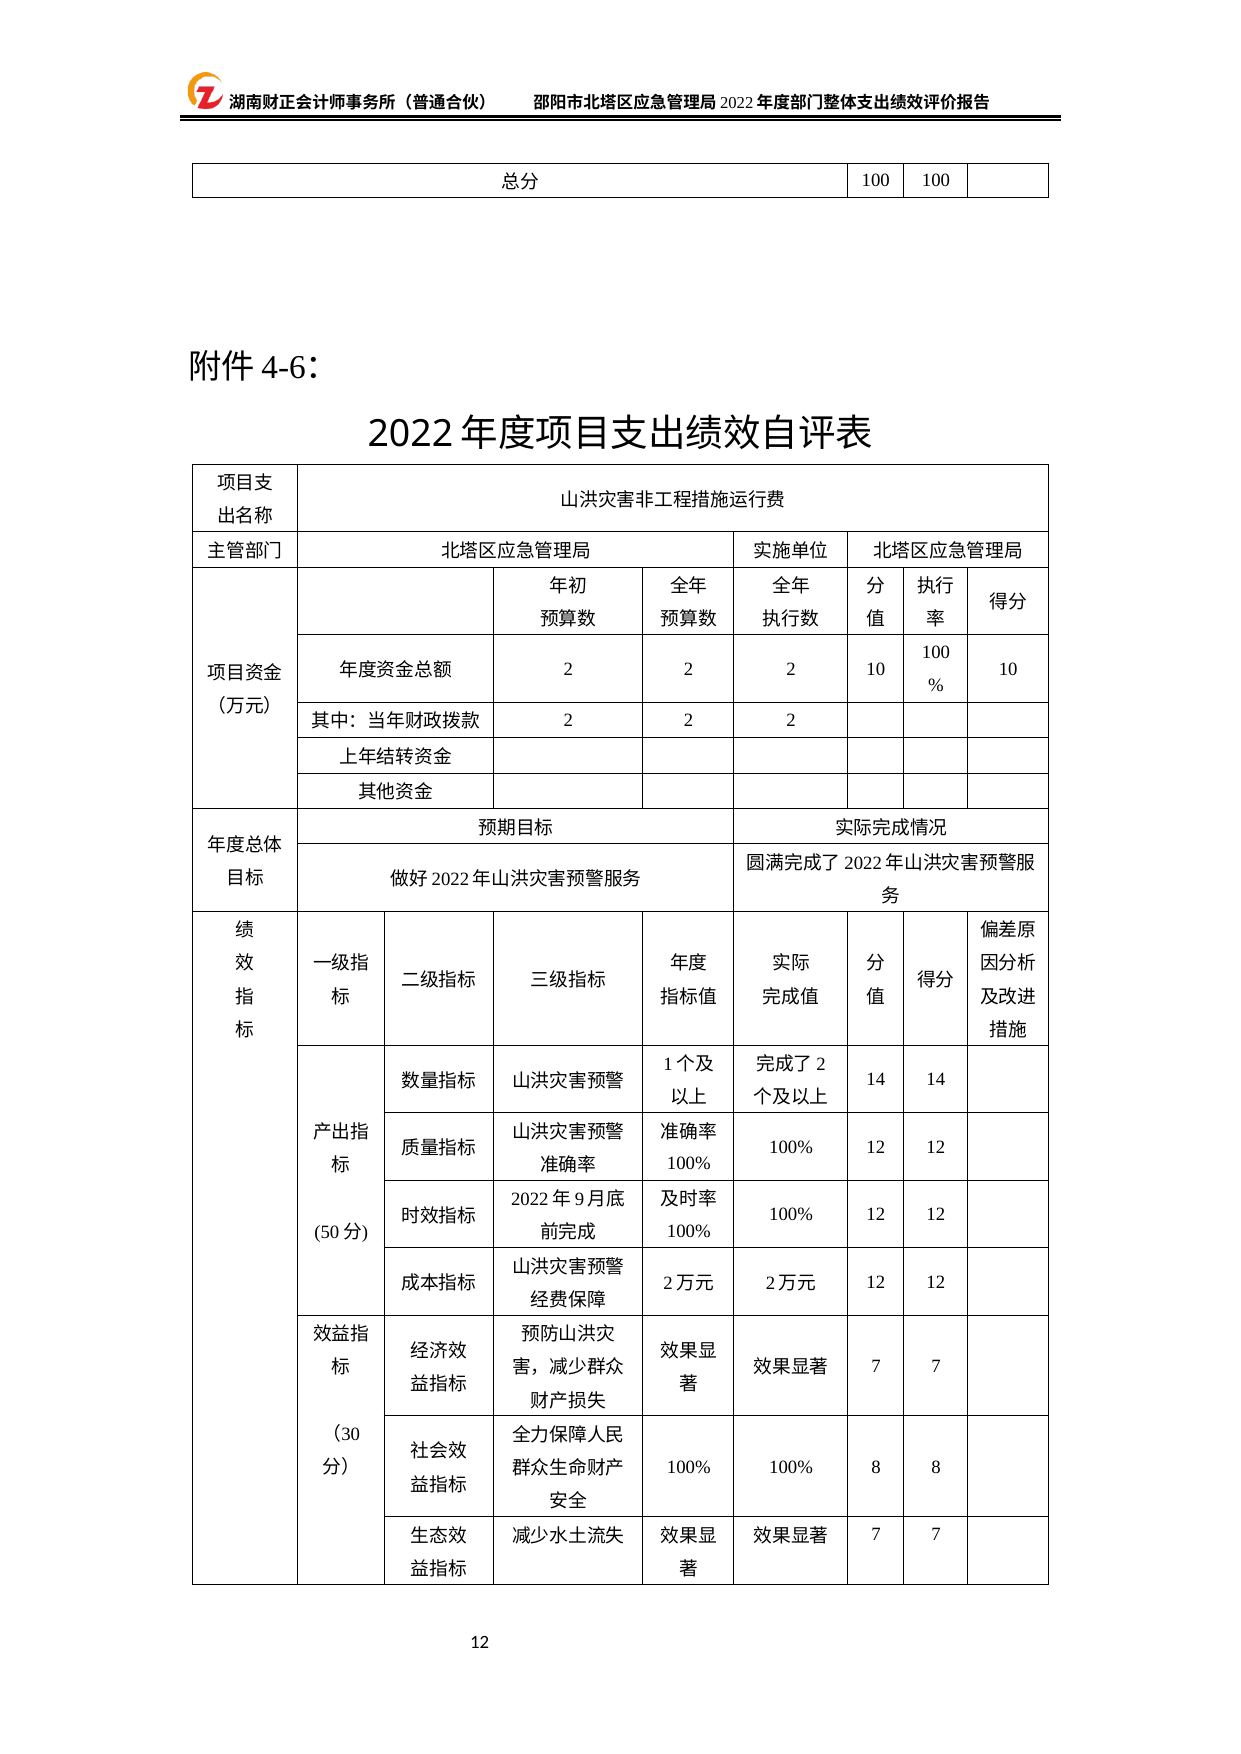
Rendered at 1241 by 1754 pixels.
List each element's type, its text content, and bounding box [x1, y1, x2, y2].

table_cell [968, 1181, 1048, 1247]
table_cell 2万元 [734, 1248, 847, 1315]
table_cell 14 [848, 1046, 903, 1112]
table_cell 主管部门 [193, 532, 297, 567]
table_cell 三级指标 [494, 912, 642, 1045]
table_cell 做好2022年山洪灾害预警服务 [298, 844, 733, 911]
table_cell 经济效 益指标 [385, 1316, 493, 1415]
table_cell 山洪灾害预警 [494, 1046, 642, 1112]
text 附件4-6： [188, 331, 1052, 397]
table_cell 7 [904, 1517, 967, 1584]
table_cell 山洪灾害预警经费保障 [494, 1248, 642, 1315]
table_cell 生态效 益指标 [385, 1517, 493, 1584]
table_cell 成本指标 [385, 1248, 493, 1315]
table_cell 预期目标 [298, 809, 733, 843]
table_cell 准确率100% [643, 1113, 733, 1180]
table_cell [968, 1046, 1048, 1112]
table_cell 12 [848, 1181, 903, 1247]
table_cell 北塔区应急管理局 [298, 532, 733, 567]
table_cell 年度 指标值 [643, 912, 733, 1045]
table_cell 12 [904, 1248, 967, 1315]
table_cell 其中：当年财政拨款 [298, 703, 493, 737]
table_cell [968, 738, 1048, 772]
table_cell [904, 738, 967, 772]
picture [187, 72, 223, 109]
table_cell 100% [734, 1416, 847, 1516]
table_cell 减少水土流失 [494, 1517, 642, 1584]
table_cell 8 [848, 1416, 903, 1516]
table_cell 12 [904, 1113, 967, 1180]
table_cell [968, 1248, 1048, 1315]
table_cell 得分 [904, 912, 967, 1045]
table_cell 效益指标 （30分） [298, 1316, 384, 1584]
table_cell [734, 738, 847, 772]
table_cell [968, 164, 1048, 197]
table_cell 二级指标 [385, 912, 493, 1045]
table_cell [643, 738, 733, 772]
table_cell 一级指标 [298, 912, 384, 1045]
table_cell 100 [904, 164, 967, 197]
table_cell 100% [904, 635, 967, 702]
table_cell 实际完成情况 [734, 809, 1048, 843]
table_cell 预防山洪灾害，减少群众财产损失 [494, 1316, 642, 1415]
table_cell 北塔区应急管理局 [848, 532, 1048, 567]
table_header 项目支 出名称 [193, 465, 297, 531]
table_cell 得分 [968, 568, 1048, 634]
table_header 山洪灾害非工程措施运行费 [298, 465, 1048, 531]
table_cell [848, 703, 903, 737]
table_cell 上年结转资金 [298, 738, 493, 772]
table_cell 分值 [848, 568, 903, 634]
table_cell [968, 703, 1048, 737]
table_cell 2 [494, 635, 642, 702]
table_cell [734, 774, 847, 808]
table_cell 实际 完成值 [734, 912, 847, 1045]
table_cell 实施单位 [734, 532, 847, 567]
table_cell 100% [734, 1181, 847, 1247]
table_cell [904, 703, 967, 737]
table_cell 14 [904, 1046, 967, 1112]
table_cell 偏差原因分析及改进措施 [968, 912, 1048, 1045]
table_cell [904, 774, 967, 808]
table_cell 2万元 [643, 1248, 733, 1315]
table_cell 全年 执行数 [734, 568, 847, 634]
table_cell 2 [643, 635, 733, 702]
table_cell 分值 [848, 912, 903, 1045]
table_cell 2 [494, 703, 642, 737]
table_cell 8 [904, 1416, 967, 1516]
table_cell 时效指标 [385, 1181, 493, 1247]
table_cell 1个及以上 [643, 1046, 733, 1112]
table_cell 100 [848, 164, 903, 197]
table_cell 10 [848, 635, 903, 702]
table_cell 效果显著 [643, 1316, 733, 1415]
table_cell 年初 预算数 [494, 568, 642, 634]
table_cell 圆满完成了2022年山洪灾害预警服务 [734, 844, 1048, 911]
table_cell 10 [968, 635, 1048, 702]
text 2022年度项目支出绩效自评表 [188, 397, 1052, 464]
table_cell 效果显著 [643, 1517, 733, 1584]
table_cell 项目资金 （万元） [193, 568, 297, 808]
table_cell 7 [848, 1316, 903, 1415]
table_cell 年度总体目标 [193, 809, 297, 911]
table_cell 数量指标 [385, 1046, 493, 1112]
table_cell [643, 774, 733, 808]
table_cell 2 [643, 703, 733, 737]
table_cell [848, 774, 903, 808]
table_cell [968, 1416, 1048, 1516]
table_cell 7 [848, 1517, 903, 1584]
table_cell 12 [848, 1113, 903, 1180]
table_cell 12 [848, 1248, 903, 1315]
table_cell 12 [904, 1181, 967, 1247]
table_cell 年度资金总额 [298, 635, 493, 702]
table_cell 7 [904, 1316, 967, 1415]
table_cell 完成了2个及以上 [734, 1046, 847, 1112]
table_cell [968, 774, 1048, 808]
table_cell 2 [734, 703, 847, 737]
table_cell [494, 738, 642, 772]
table_cell [968, 1517, 1048, 1584]
table_cell 山洪灾害预警准确率 [494, 1113, 642, 1180]
table_cell 100% [734, 1113, 847, 1180]
table_cell 绩 效 指 标 [193, 912, 297, 1584]
table_cell 效果显著 [734, 1517, 847, 1584]
table_cell 2022年9月底前完成 [494, 1181, 642, 1247]
table_cell 质量指标 [385, 1113, 493, 1180]
table_cell 总分 [193, 164, 847, 197]
table_cell 全年 预算数 [643, 568, 733, 634]
table_cell 产出指标 (50分) [298, 1046, 384, 1315]
table_cell [298, 568, 493, 634]
table_cell [848, 738, 903, 772]
table_cell [968, 1113, 1048, 1180]
table_cell 及时率100% [643, 1181, 733, 1247]
table_cell [968, 1316, 1048, 1415]
table_cell 100% [643, 1416, 733, 1516]
table_cell 全力保障人民群众生命财产安全 [494, 1416, 642, 1516]
table_cell 社会效 益指标 [385, 1416, 493, 1516]
table_cell 执行率 [904, 568, 967, 634]
table_cell 效果显著 [734, 1316, 847, 1415]
table_cell 2 [734, 635, 847, 702]
table_cell [494, 774, 642, 808]
table_cell 其他资金 [298, 774, 493, 808]
